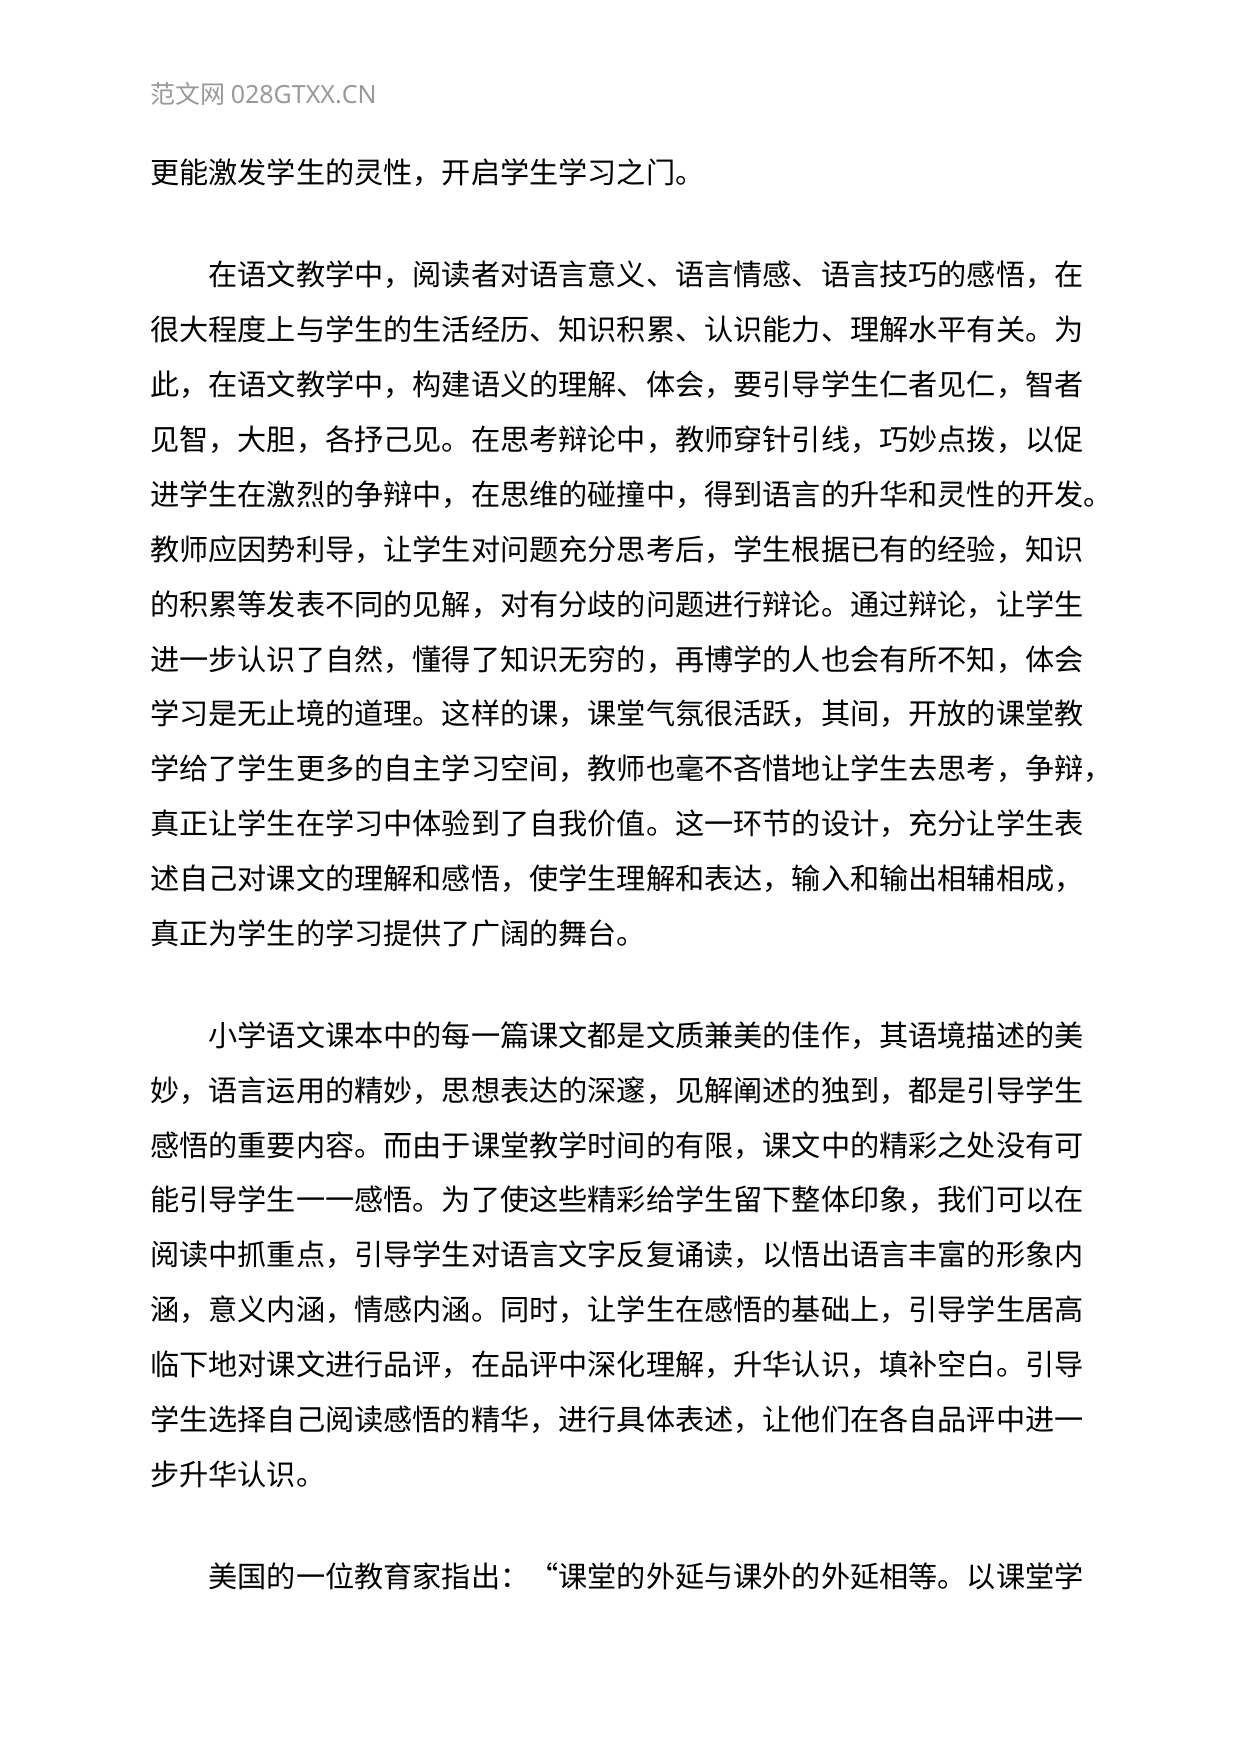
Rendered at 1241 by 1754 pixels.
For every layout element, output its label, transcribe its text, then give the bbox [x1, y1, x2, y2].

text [150, 1553, 1090, 1596]
text 小学语文课本中的每一篇课文都是文质兼美的佳作，其语境描述的美妙，语言运用的精妙，思想表达的深邃，见解阐述的独到，都是引导学生感悟的重要内容。而由于课堂教学时间的有限，课文中的精彩之处没有可能引导学生一一感悟。为了使这些精彩给学生留下整体印象，我们可以在阅读中抓重点，引导学生对语言文字反复诵读，以悟出语言丰富的形象内涵，意义内涵，情感内涵。同时，让学生在感悟的基础上，引导学生居高临下地对课文进行品评，在品评中深化理解，升华认识，填补空白。引导学生选择自己阅读感悟的精华，进行具体表述，让他们在各自品评中进一步升华认识。 [150, 1012, 1090, 1494]
text 在语文教学中，阅读者对语言意义、语言情感、语言技巧的感悟，在很大程度上与学生的生活经历、知识积累、认识能力、理解水平有关。为此，在语文教学中，构建语义的理解、体会，要引导学生仁者见仁，智者见智，大胆，各抒己见。在思考辩论中，教师穿针引线，巧妙点拨，以促进学生在激烈的争辩中，在思维的碰撞中，得到语言的升华和灵性的开发。教师应因势利导，让学生对问题充分思考后，学生根据已有的经验，知识的积累等发表不同的见解，对有分歧的问题进行辩论。通过辩论，让学生进一步认识了自然，懂得了知识无穷的，再博学的人也会有所不知，体会学习是无止境的道理。这样的课，课堂气氛很活跃，其间，开放的课堂教学给了学生更多的自主学习空间，教师也毫不吝惜地让学生去思考，争辩，真正让学生在学习中体验到了自我价值。这一环节的设计，充分让学生表述自己对课文的理解和感悟，使学生理解和表达，输入和输出相辅相成，真正为学生的学习提供了广阔的舞台。 [150, 252, 1090, 953]
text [150, 150, 1090, 192]
